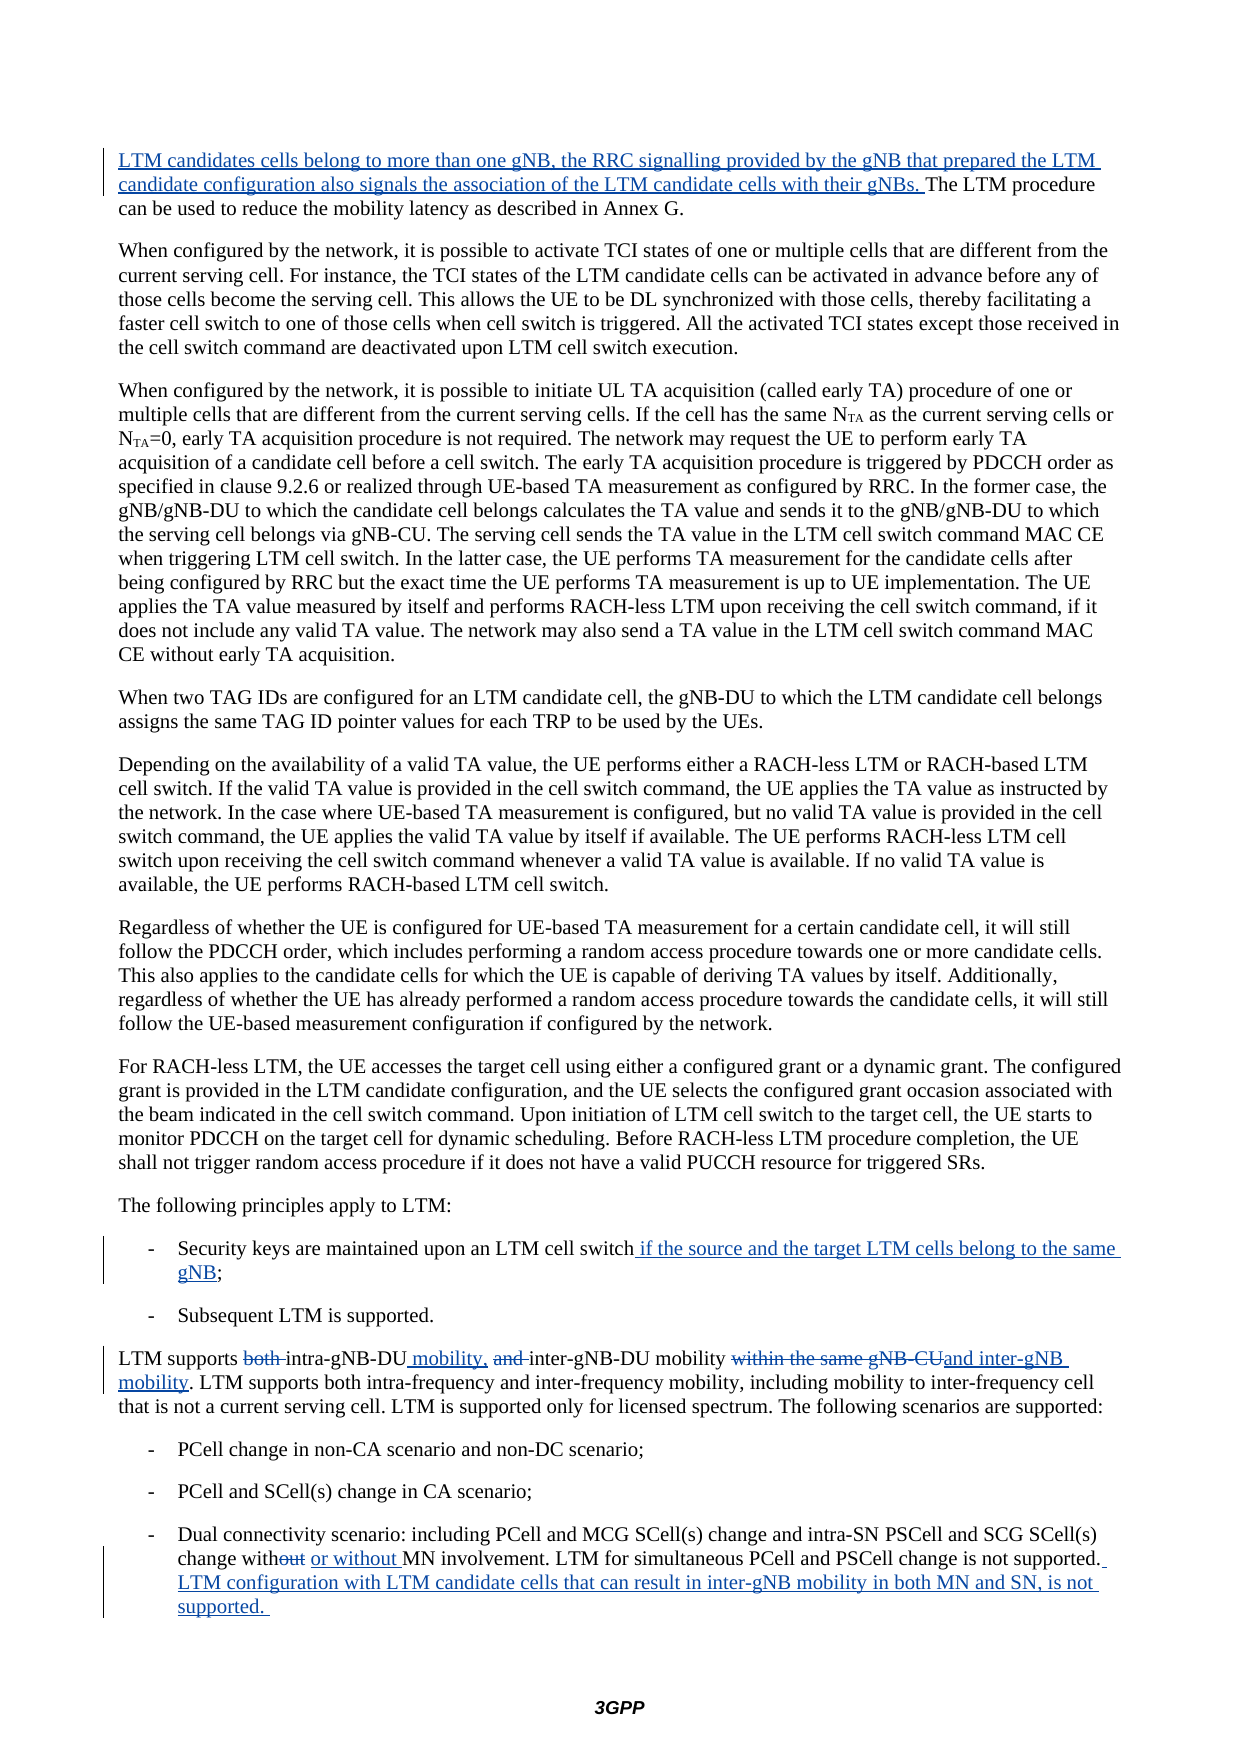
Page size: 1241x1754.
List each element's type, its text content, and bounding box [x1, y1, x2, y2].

text When configured by the network, it is possible to initiate UL TA acquisition (called early TA) procedure of one or multiple cells that are different from the current serving cells. If the cell has the same NTA as the current serving cells or NTA=0, early TA acquisition procedure is not required. The network may request the UE to perform early TA acquisition of a candidate cell before a cell switch. The early TA acquisition procedure is triggered by PDCCH order as specified in clause 9.2.6 or realized through UE-based TA measurement as configured by RRC. In the former case, the gNB/gNB-DU to which the candidate cell belongs calculates the TA value and sends it to the gNB/gNB-DU to which the serving cell belongs via gNB-CU. The serving cell sends the TA value in the LTM cell switch command MAC CE when triggering LTM cell switch. In the latter case, the UE performs TA measurement for the candidate cells after being configured by RRC but the exact time the UE performs TA measurement is up to UE implementation. The UE applies the TA value measured by itself and performs RACH-less LTM upon receiving the cell switch command, if it does not include any valid TA value. The network may also send a TA value in the LTM cell switch command MAC CE without early TA acquisition. [118, 377, 1122, 666]
text The following principles apply to LTM: [118, 1193, 1122, 1217]
text When configured by the network, it is possible to activate TCI states of one or multiple cells that are different from the current serving cell. For instance, the TCI states of the LTM candidate cells can be activated in advance before any of those cells become the serving cell. This allows the UE to be DL synchronized with those cells, thereby facilitating a faster cell switch to one of those cells when cell switch is triggered. All the activated TCI states except those received in the cell switch command are deactivated upon LTM cell switch execution. [118, 238, 1122, 359]
text - Security keys are maintained upon an LTM cell switch; [148, 1236, 1122, 1284]
text Depending on the availability of a valid TA value, the UE performs either a RACH-less LTM or RACH-based LTM cell switch. If the valid TA value is provided in the cell switch command, the UE applies the TA value as instructed by the network. In the case where UE-based TA measurement is configured, but no valid TA value is provided in the cell switch command, the UE applies the valid TA value by itself if available. The UE performs RACH-less LTM cell switch upon receiving the cell switch command whenever a valid TA value is available. If no valid TA value is available, the UE performs RACH-based LTM cell switch. [118, 752, 1122, 896]
text For RACH-less LTM, the UE accesses the target cell using either a configured grant or a dynamic grant. The configured grant is provided in the LTM candidate configuration, and the UE selects the configured grant occasion associated with the beam indicated in the cell switch command. Upon initiation of LTM cell switch to the target cell, the UE starts to monitor PDCCH on the target cell for dynamic scheduling. Before RACH-less LTM procedure completion, the UE shall not trigger random access procedure if it does not have a valid PUCCH resource for triggered SRs. [118, 1054, 1122, 1174]
text LTM supports intra-gNB-DU inter-gNB-DU mobility . LTM supports both intra-frequency and inter-frequency mobility, including mobility to inter-frequency cell that is not a current serving cell. LTM is supported only for licensed spectrum. The following scenarios are supported: [118, 1346, 1122, 1418]
text Regardless of whether the UE is configured for UE-based TA measurement for a certain candidate cell, it will still follow the PDCCH order, which includes performing a random access procedure towards one or more candidate cells. This also applies to the candidate cells for which the UE is capable of deriving TA values by itself. Additionally, regardless of whether the UE has already performed a random access procedure towards the candidate cells, it will still follow the UE-based measurement configuration if configured by the network. [118, 915, 1122, 1035]
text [118, 147, 1122, 220]
text - Subsequent LTM is supported. [148, 1303, 1122, 1327]
text - Dual connectivity scenario: including PCell and MCG SCell(s) change and intra-SN PSCell and SCG SCell(s) change with MN involvement. LTM for simultaneous PCell and PSCell change is not supported. [148, 1522, 1122, 1618]
text When two TAG IDs are configured for an LTM candidate cell, the gNB-DU to which the LTM candidate cell belongs assigns the same TAG ID pointer values for each TRP to be used by the UEs. [118, 685, 1122, 733]
text - PCell change in non-CA scenario and non-DC scenario; [148, 1437, 1122, 1461]
text - PCell and SCell(s) change in CA scenario; [148, 1479, 1122, 1503]
